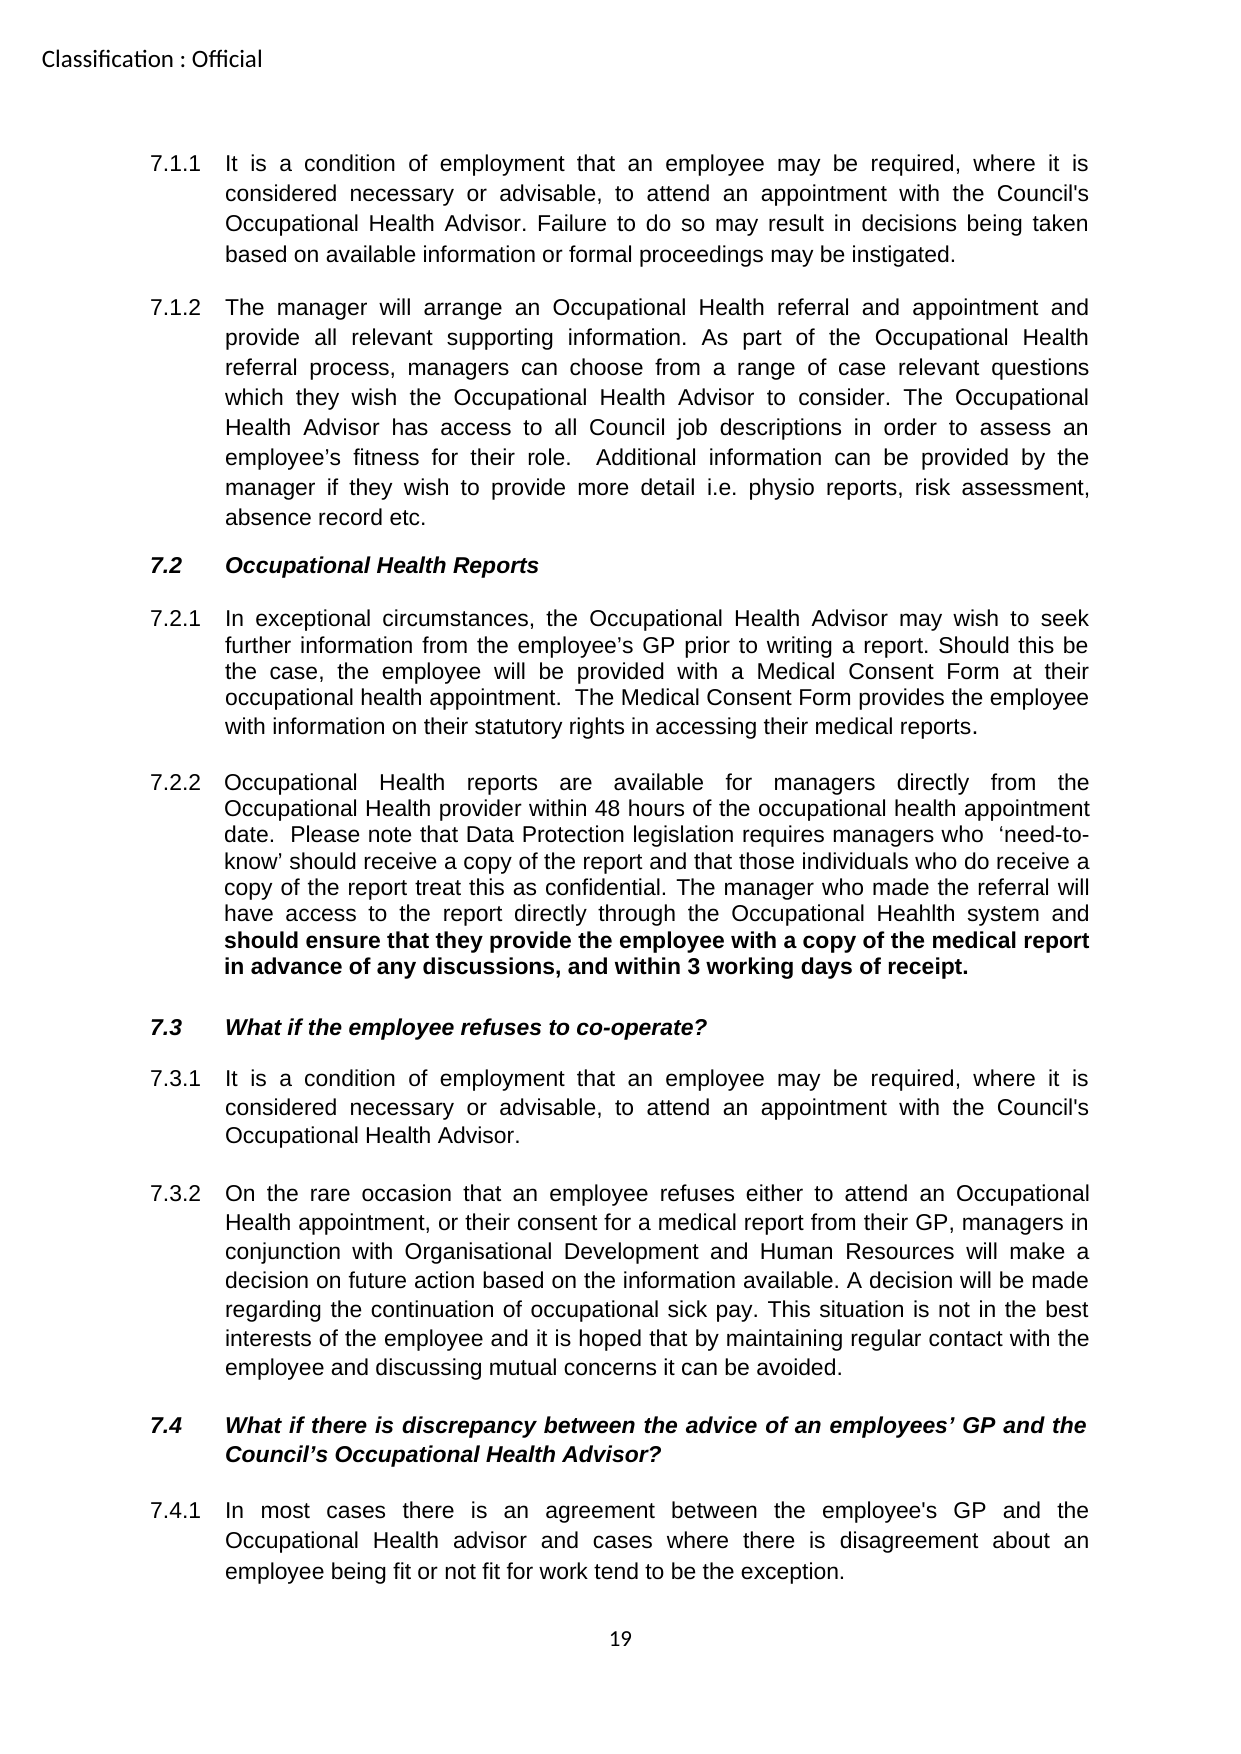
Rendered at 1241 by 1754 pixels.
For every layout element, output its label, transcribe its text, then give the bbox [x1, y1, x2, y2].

text 7.1.2 The manager will arrange an Occupational Health referral and appointment and provide all relevant supporting information. As part of the Occupational Health referral process, managers can choose from a range of case relevant questions which they wish the Occupational Health Advisor to consider. The Occupational Health Advisor has access to all Council job descriptions in order to assess an employee’s fitness for their role. Additional information can be provided by the manager if they wish to provide more detail i.e. physio reports, risk assessment, absence record etc. [150, 292, 1090, 532]
text 7.3 What if the employee refuses to co-operate? [150, 1008, 1090, 1042]
text 7.1.1 It is a condition of employment that an employee may be required, where it is considered necessary or advisable, to attend an appointment with the Council's Occupational Health Advisor. Failure to do so may result in decisions being taken based on available information or formal proceedings may be instigated. [150, 150, 1090, 267]
text 7.2 Occupational Health Reports [150, 552, 1090, 579]
text 7.3.2 On the rare occasion that an employee refuses either to attend an Occupational Health appointment, or their consent for a medical report from their GP, managers in conjunction with Organisational Development and Human Resources will make a decision on future action based on the information available. A decision will be made regarding the continuation of occupational sick pay. This situation is not in the best interests of the employee and it is hoped that by maintaining regular contact with the employee and discussing mutual concerns it can be avoided. [150, 1179, 1090, 1381]
text 7.3.1 It is a condition of employment that an employee may be required, where it is considered necessary or advisable, to attend an appointment with the Council's Occupational Health Advisor. [150, 1063, 1090, 1150]
text 7.4.1 In most cases there is an agreement between the employee's GP and the Occupational Health advisor and cases where there is disagreement about an employee being fit or not fit for work tend to be the exception. [150, 1497, 1090, 1584]
text 7.2.1 In exceptional circumstances, the Occupational Health Advisor may wish to seek further information from the employee’s GP prior to writing a report. Should this be the case, the employee will be provided with a Medical Consent Form at their occupational health appointment. The Medical Consent Form provides the employee with information on their statutory rights in accessing their medical reports. [150, 605, 1090, 739]
text 7.4 What if there is discrepancy between the advice of an employees’ GP and the Council’s Occupational Health Advisor? [150, 1410, 1090, 1468]
text 7.2.2 Occupational Health reports are available for managers directly from the Occupational Health provider within 48 hours of the occupational health appointment date. Please note that Data Protection legislation requires managers who ‘need-to-know’ should receive a copy of the report and that those individuals who do receive a copy of the report treat this as confidential. The manager who made the referral will have access to the report directly through the Occupational Heahlth system and should ensure that they provide the employee with a copy of the medical report in advance of any discussions, and within 3 working days of receipt. [150, 768, 1090, 979]
